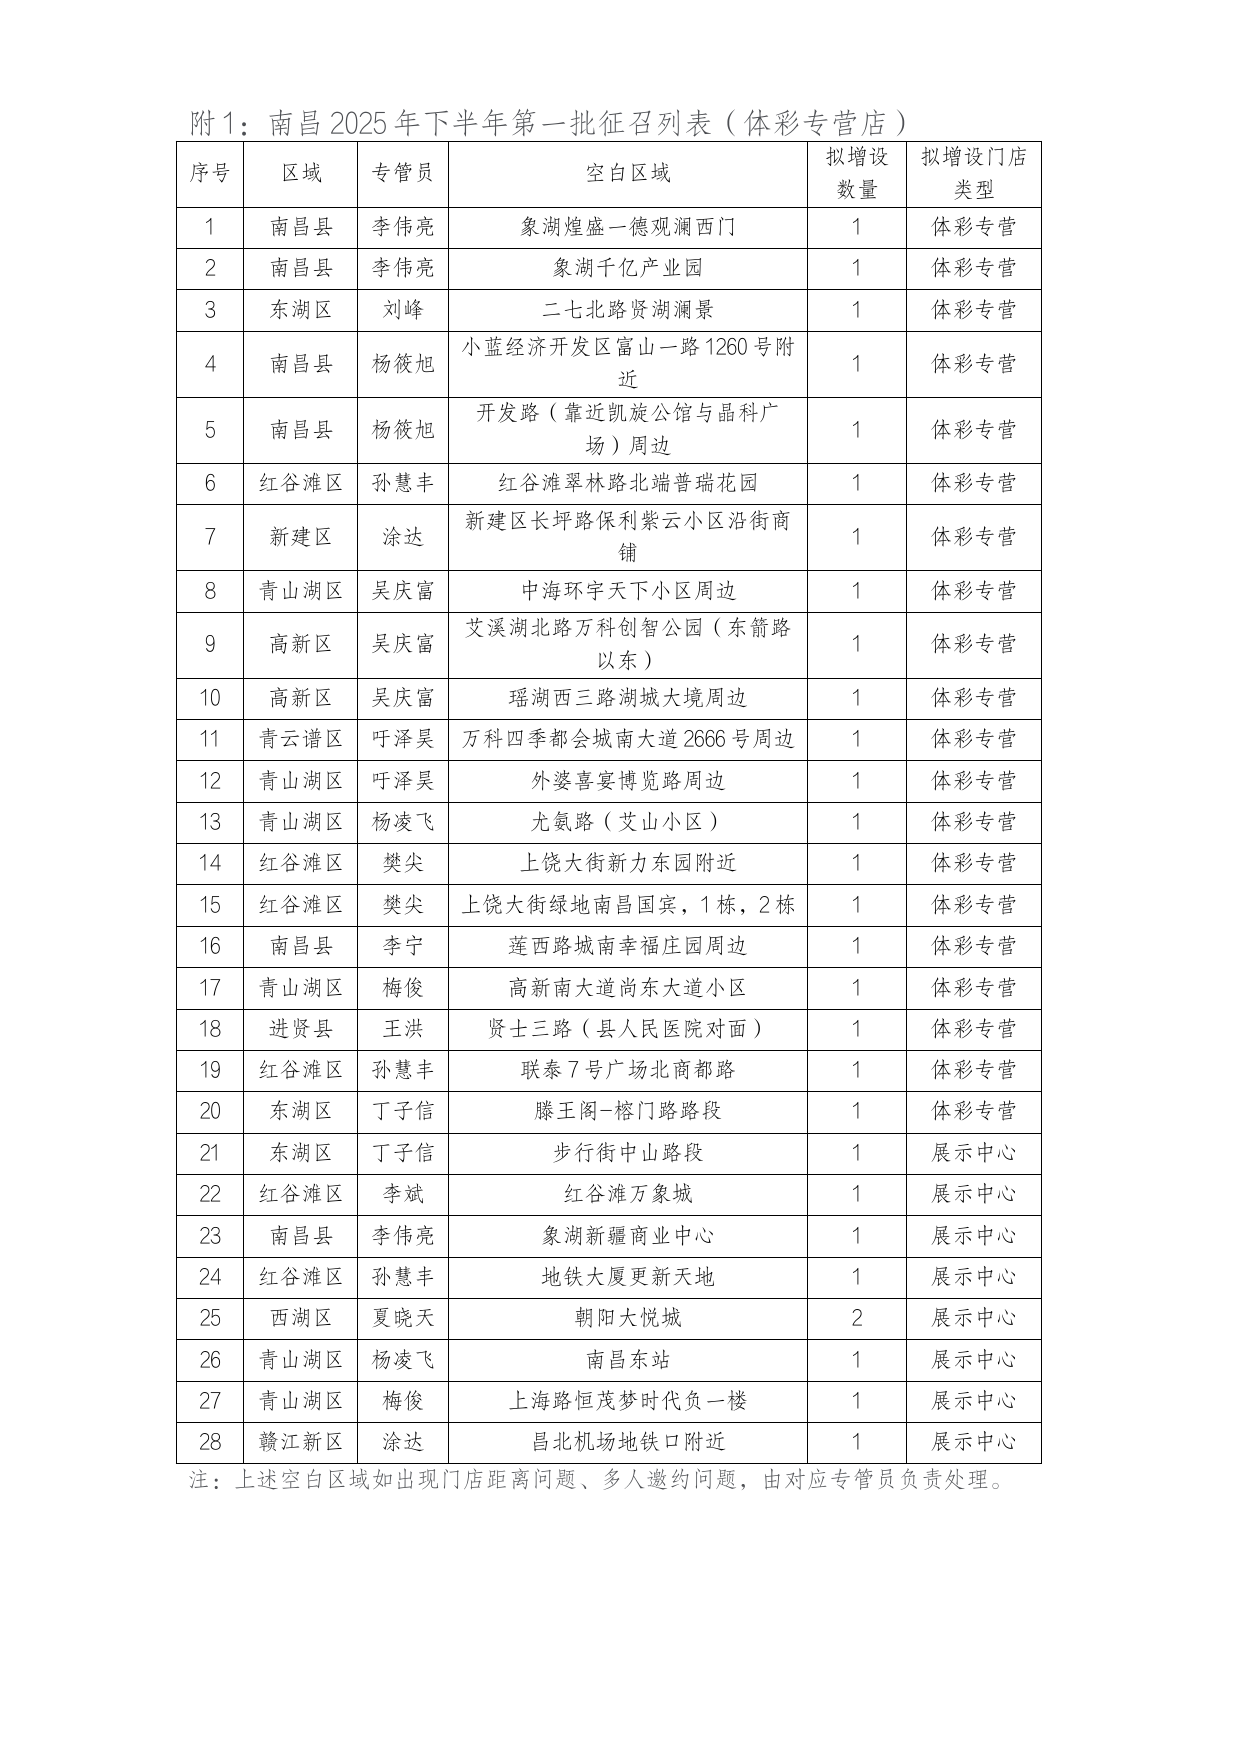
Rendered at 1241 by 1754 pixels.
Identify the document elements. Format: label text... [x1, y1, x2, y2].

table_cell 14 [177, 844, 243, 884]
table_cell 体彩专营 [907, 208, 1041, 248]
table_cell 青云谱区 [244, 720, 357, 760]
table_header 空白区域 [449, 142, 807, 207]
table_cell 1 [808, 1175, 906, 1215]
table_cell 1 [808, 290, 906, 331]
table_cell 涂达 [358, 505, 448, 570]
table_cell 2 [808, 1299, 906, 1339]
table_cell 11 [177, 720, 243, 760]
table_cell 1 [808, 1216, 906, 1257]
table_cell 夏晓天 [358, 1299, 448, 1339]
table_cell 28 [177, 1423, 243, 1463]
table_cell 李伟亮 [358, 1216, 448, 1257]
table_cell 1 [808, 1340, 906, 1381]
table_cell 南昌东站 [449, 1340, 807, 1381]
table_cell 吴庆富 [358, 679, 448, 719]
table_cell 12 [177, 761, 243, 802]
table_cell 东湖区 [244, 290, 357, 331]
table_cell 1 [808, 613, 906, 678]
table_cell 17 [177, 968, 243, 1008]
table_cell 体彩专营 [907, 398, 1041, 463]
table_cell 南昌县 [244, 208, 357, 248]
table_cell 体彩专营 [907, 761, 1041, 802]
table_cell 体彩专营 [907, 464, 1041, 504]
table_cell 体彩专营 [907, 927, 1041, 967]
table_cell 红谷滩区 [244, 844, 357, 884]
table_cell 孙慧丰 [358, 1258, 448, 1298]
table_cell 李伟亮 [358, 249, 448, 289]
table_cell 1 [808, 968, 906, 1008]
table_cell 展示中心 [907, 1382, 1041, 1422]
table_cell 联泰7号广场北商都路 [449, 1051, 807, 1091]
table_cell 13 [177, 803, 243, 843]
table_cell 高新区 [244, 613, 357, 678]
table_cell 26 [177, 1340, 243, 1381]
table_cell 体彩专营 [907, 1010, 1041, 1050]
table_cell 李宁 [358, 927, 448, 967]
table_cell 刘峰 [358, 290, 448, 331]
table_cell 青山湖区 [244, 968, 357, 1008]
table_cell 上海路恒茂梦时代负一楼 [449, 1382, 807, 1422]
table_cell 展示中心 [907, 1216, 1041, 1257]
table_cell 地铁大厦更新天地 [449, 1258, 807, 1298]
table_cell 1 [808, 1092, 906, 1132]
table_cell 2 [177, 249, 243, 289]
table_cell 杨筱旭 [358, 398, 448, 463]
table_cell 体彩专营 [907, 885, 1041, 926]
table_cell 进贤县 [244, 1010, 357, 1050]
table_cell 红谷滩区 [244, 1051, 357, 1091]
table_cell 体彩专营 [907, 844, 1041, 884]
table_cell 新建区长坪路保利紫云小区沿街商铺 [449, 505, 807, 570]
table_cell 1 [808, 803, 906, 843]
table_cell 新建区 [244, 505, 357, 570]
table_header 拟增设数量 [808, 142, 906, 207]
table_cell 1 [808, 332, 906, 397]
table_cell 红谷滩区 [244, 464, 357, 504]
table_cell 赣江新区 [244, 1423, 357, 1463]
table_cell 体彩专营 [907, 290, 1041, 331]
table_cell 吴庆富 [358, 613, 448, 678]
table_cell 青山湖区 [244, 803, 357, 843]
table_cell 吁泽昊 [358, 761, 448, 802]
table_cell 贤士三路（县人民医院对面） [449, 1010, 807, 1050]
table_cell 杨筱旭 [358, 332, 448, 397]
table_cell 上饶大街新力东园附近 [449, 844, 807, 884]
table_cell 体彩专营 [907, 571, 1041, 612]
table_cell 昌北机场地铁口附近 [449, 1423, 807, 1463]
table_cell 1 [808, 1423, 906, 1463]
table_cell 7 [177, 505, 243, 570]
table_cell 尤氨路（艾山小区） [449, 803, 807, 843]
table_cell 高新南大道尚东大道小区 [449, 968, 807, 1008]
table_header 专管员 [358, 142, 448, 207]
table_cell 展示中心 [907, 1423, 1041, 1463]
table_cell 1 [808, 398, 906, 463]
table_cell 二七北路贤湖澜景 [449, 290, 807, 331]
table_cell 体彩专营 [907, 803, 1041, 843]
table_cell 象湖煌盛一德观澜西门 [449, 208, 807, 248]
table_cell 22 [177, 1175, 243, 1215]
table_cell 樊尖 [358, 844, 448, 884]
table_cell 红谷滩万象城 [449, 1175, 807, 1215]
table_cell 23 [177, 1216, 243, 1257]
table_cell 展示中心 [907, 1134, 1041, 1174]
table_cell 丁子信 [358, 1092, 448, 1132]
table_cell 南昌县 [244, 332, 357, 397]
table_cell 万科四季都会城南大道2666号周边 [449, 720, 807, 760]
table_cell 体彩专营 [907, 1092, 1041, 1132]
text 注：上述空白区域如出现门店距离问题、多人邀约问题，由对应专管员负责处理。 [187, 1464, 1053, 1497]
table_cell 梅俊 [358, 1382, 448, 1422]
table_cell 展示中心 [907, 1299, 1041, 1339]
table_cell 1 [177, 208, 243, 248]
table_cell 青山湖区 [244, 761, 357, 802]
table_header 拟增设门店类型 [907, 142, 1041, 207]
table_cell 体彩专营 [907, 613, 1041, 678]
table_cell 红谷滩区 [244, 1175, 357, 1215]
table_cell 1 [808, 505, 906, 570]
table_cell 朝阳大悦城 [449, 1299, 807, 1339]
table_cell 5 [177, 398, 243, 463]
table_cell 9 [177, 613, 243, 678]
table_cell 1 [808, 249, 906, 289]
table_cell 涂达 [358, 1423, 448, 1463]
table_cell 1 [808, 1051, 906, 1091]
table_cell 南昌县 [244, 249, 357, 289]
table_cell 展示中心 [907, 1340, 1041, 1381]
text 附1：南昌2025年下半年第一批征召列表（体彩专营店） [187, 108, 1053, 141]
table_cell 体彩专营 [907, 720, 1041, 760]
table_cell 南昌县 [244, 1216, 357, 1257]
table_cell 展示中心 [907, 1175, 1041, 1215]
table_cell 王洪 [358, 1010, 448, 1050]
table_cell 体彩专营 [907, 968, 1041, 1008]
table_cell 体彩专营 [907, 332, 1041, 397]
table_cell 吴庆富 [358, 571, 448, 612]
table_header 序号 [177, 142, 243, 207]
table_cell 小蓝经济开发区富山一路1260号附近 [449, 332, 807, 397]
table_cell 莲西路城南幸福庄园周边 [449, 927, 807, 967]
table_cell 6 [177, 464, 243, 504]
table_cell 1 [808, 844, 906, 884]
table_cell 高新区 [244, 679, 357, 719]
table_cell 体彩专营 [907, 249, 1041, 289]
table_cell 南昌县 [244, 927, 357, 967]
table_cell 李斌 [358, 1175, 448, 1215]
table_cell 1 [808, 1134, 906, 1174]
table_cell 中海环宇天下小区周边 [449, 571, 807, 612]
table_cell 丁子信 [358, 1134, 448, 1174]
table_cell 西湖区 [244, 1299, 357, 1339]
table_cell 27 [177, 1382, 243, 1422]
table_cell 1 [808, 720, 906, 760]
table_cell 20 [177, 1092, 243, 1132]
table_cell 杨凌飞 [358, 803, 448, 843]
table_cell 红谷滩翠林路北端普瑞花园 [449, 464, 807, 504]
table_cell 外婆喜宴博览路周边 [449, 761, 807, 802]
table_cell 艾溪湖北路万科创智公园（东箭路以东） [449, 613, 807, 678]
table_cell 1 [808, 1258, 906, 1298]
table_cell 瑶湖西三路湖城大境周边 [449, 679, 807, 719]
table_header 区域 [244, 142, 357, 207]
table_cell 1 [808, 679, 906, 719]
table_cell 青山湖区 [244, 1382, 357, 1422]
table_cell 24 [177, 1258, 243, 1298]
table_cell 孙慧丰 [358, 1051, 448, 1091]
table_cell 滕王阁-榕门路路段 [449, 1092, 807, 1132]
table_cell 青山湖区 [244, 571, 357, 612]
table_cell 东湖区 [244, 1092, 357, 1132]
table_cell 体彩专营 [907, 1051, 1041, 1091]
table_cell 展示中心 [907, 1258, 1041, 1298]
table_cell 10 [177, 679, 243, 719]
table_cell 19 [177, 1051, 243, 1091]
table_cell 体彩专营 [907, 505, 1041, 570]
table_cell 梅俊 [358, 968, 448, 1008]
table_cell 1 [808, 208, 906, 248]
table_cell 25 [177, 1299, 243, 1339]
table_cell 李伟亮 [358, 208, 448, 248]
table_cell 1 [808, 927, 906, 967]
table_cell 1 [808, 761, 906, 802]
table_cell 孙慧丰 [358, 464, 448, 504]
table_cell 8 [177, 571, 243, 612]
table_cell 南昌县 [244, 398, 357, 463]
table_cell 1 [808, 1010, 906, 1050]
table_cell 1 [808, 571, 906, 612]
table_cell 16 [177, 927, 243, 967]
table_cell 1 [808, 1382, 906, 1422]
table_cell 开发路（靠近凯旋公馆与晶科广场）周边 [449, 398, 807, 463]
table_cell 吁泽昊 [358, 720, 448, 760]
table_cell 象湖千亿产业园 [449, 249, 807, 289]
table_cell 步行街中山路段 [449, 1134, 807, 1174]
table_cell 红谷滩区 [244, 1258, 357, 1298]
table_cell 21 [177, 1134, 243, 1174]
table_cell 18 [177, 1010, 243, 1050]
table_cell 上饶大街绿地南昌国宾，1栋，2栋 [449, 885, 807, 926]
table_cell 杨凌飞 [358, 1340, 448, 1381]
table_cell 红谷滩区 [244, 885, 357, 926]
table_cell 东湖区 [244, 1134, 357, 1174]
table_cell 1 [808, 464, 906, 504]
table_cell 青山湖区 [244, 1340, 357, 1381]
table_cell 樊尖 [358, 885, 448, 926]
table_cell 15 [177, 885, 243, 926]
table_cell 4 [177, 332, 243, 397]
table_cell 3 [177, 290, 243, 331]
table_cell 象湖新疆商业中心 [449, 1216, 807, 1257]
table_cell 体彩专营 [907, 679, 1041, 719]
table_cell 1 [808, 885, 906, 926]
